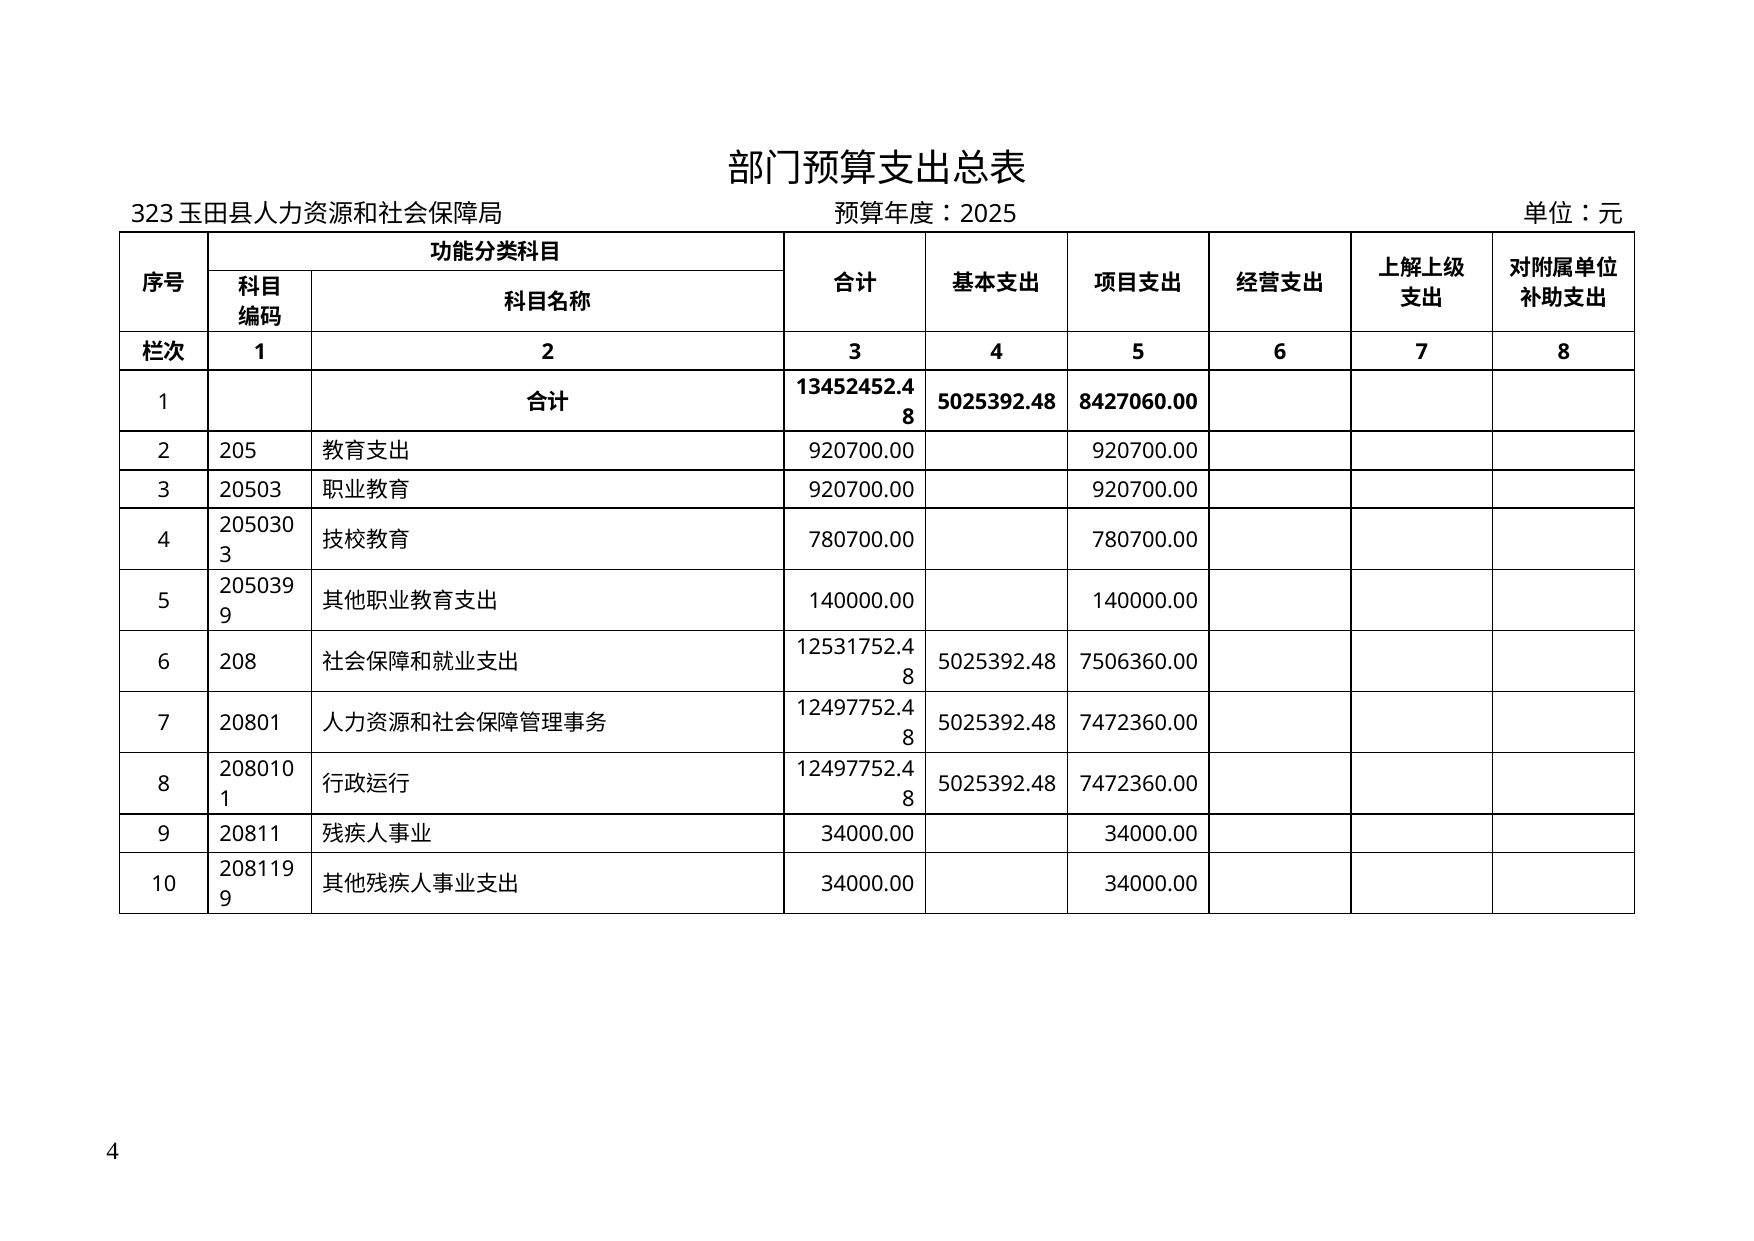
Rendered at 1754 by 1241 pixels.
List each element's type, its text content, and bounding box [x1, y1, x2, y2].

table_cell 2050399 [209, 570, 311, 629]
table_cell 920700.00 [1068, 471, 1208, 507]
table_cell 5025392.48 [926, 692, 1067, 752]
table_cell [1493, 570, 1634, 629]
table_cell 140000.00 [1068, 570, 1208, 629]
table_cell 9 [120, 815, 207, 851]
table_cell 残疾人事业 [312, 815, 783, 851]
table_cell 920700.00 [785, 432, 925, 469]
table_cell [1210, 509, 1350, 568]
table_cell [1352, 631, 1492, 691]
table_cell 12531752.48 [785, 631, 925, 691]
table_cell 10 [120, 853, 207, 913]
table_cell 5025392.48 [926, 631, 1067, 691]
table_cell [1352, 509, 1492, 568]
table_cell [1493, 692, 1634, 752]
table_cell 合计 [312, 371, 783, 430]
table_cell [1352, 371, 1492, 430]
table_cell 合计 [785, 233, 925, 331]
table_cell [1493, 371, 1634, 430]
table_cell 序号 [120, 233, 207, 331]
table_cell [1352, 753, 1492, 813]
table_cell 20503 [209, 471, 311, 507]
table_cell [1352, 471, 1492, 507]
table_cell 社会保障和就业支出 [312, 631, 783, 691]
table_cell [1210, 432, 1350, 469]
table_cell [1493, 853, 1634, 913]
table_cell [1493, 631, 1634, 691]
table_cell 5 [120, 570, 207, 629]
table_cell 教育支出 [312, 432, 783, 469]
table_cell [926, 815, 1067, 851]
table_cell 920700.00 [785, 471, 925, 507]
table_cell 2 [120, 432, 207, 469]
table_header 预算年度：2025 [785, 195, 1067, 231]
table_cell 3 [785, 332, 925, 369]
table_cell 20801 [209, 692, 311, 752]
table_cell [1352, 432, 1492, 469]
table_cell [926, 432, 1067, 469]
table_header 323玉田县人力资源和社会保障局 [120, 195, 783, 231]
table_cell 8 [120, 753, 207, 813]
table_cell 34000.00 [785, 815, 925, 851]
table_cell 上解上级 支出 [1352, 233, 1492, 331]
table_cell [1493, 471, 1634, 507]
table_cell 13452452.48 [785, 371, 925, 430]
table_cell 7472360.00 [1068, 692, 1208, 752]
table_cell [1210, 631, 1350, 691]
table_cell 2080101 [209, 753, 311, 813]
table_cell [1210, 853, 1350, 913]
table_cell 208 [209, 631, 311, 691]
table_cell 科目名称 [312, 271, 783, 331]
table_cell 780700.00 [785, 509, 925, 568]
table_cell 2 [312, 332, 783, 369]
table_cell 基本支出 [926, 233, 1067, 331]
table_cell 科目 编码 [209, 271, 311, 331]
table_cell 人力资源和社会保障管理事务 [312, 692, 783, 752]
table_cell 34000.00 [785, 853, 925, 913]
table_cell 3 [120, 471, 207, 507]
table_cell [1352, 570, 1492, 629]
table_cell [1352, 853, 1492, 913]
table_cell 4 [120, 509, 207, 568]
table_cell 1 [120, 371, 207, 430]
table_cell [1210, 753, 1350, 813]
table_cell 其他残疾人事业支出 [312, 853, 783, 913]
table_cell 7 [120, 692, 207, 752]
table_cell 780700.00 [1068, 509, 1208, 568]
table_cell [1210, 692, 1350, 752]
table_cell 12497752.48 [785, 692, 925, 752]
table_cell 7472360.00 [1068, 753, 1208, 813]
table_cell 6 [1210, 332, 1350, 369]
table_cell 205 [209, 432, 311, 469]
table_cell 4 [926, 332, 1067, 369]
table_cell 8 [1493, 332, 1634, 369]
table_cell 项目支出 [1068, 233, 1208, 331]
table_cell [1210, 471, 1350, 507]
table_cell [1493, 432, 1634, 469]
table_cell [926, 570, 1067, 629]
table_cell 20811 [209, 815, 311, 851]
table_cell 7 [1352, 332, 1492, 369]
table_cell 2050303 [209, 509, 311, 568]
table_cell 8427060.00 [1068, 371, 1208, 430]
table_cell 6 [120, 631, 207, 691]
table_cell [1493, 815, 1634, 851]
table_cell 行政运行 [312, 753, 783, 813]
table_cell 34000.00 [1068, 815, 1208, 851]
table_cell 技校教育 [312, 509, 783, 568]
table_cell 职业教育 [312, 471, 783, 507]
table_cell 栏次 [120, 332, 207, 369]
table_cell 经营支出 [1210, 233, 1350, 331]
table_cell [1210, 815, 1350, 851]
table_cell [926, 509, 1067, 568]
table_cell 功能分类科目 [209, 233, 783, 270]
table_cell 对附属单位补助支出 [1493, 233, 1634, 331]
table_cell 5025392.48 [926, 753, 1067, 813]
table_cell 5 [1068, 332, 1208, 369]
table_cell 34000.00 [1068, 853, 1208, 913]
table_cell 其他职业教育支出 [312, 570, 783, 629]
table_header 单位：元 [1068, 195, 1634, 231]
table_cell [1210, 570, 1350, 629]
table_cell [1210, 371, 1350, 430]
table_cell 920700.00 [1068, 432, 1208, 469]
table_cell [926, 853, 1067, 913]
table_cell 1 [209, 332, 311, 369]
table_cell 12497752.48 [785, 753, 925, 813]
text 部门预算支出总表 [106, 142, 1648, 193]
table_cell 2081199 [209, 853, 311, 913]
table_cell [1352, 815, 1492, 851]
table_cell 5025392.48 [926, 371, 1067, 430]
table_cell 140000.00 [785, 570, 925, 629]
table_cell [1493, 509, 1634, 568]
table_cell [209, 371, 311, 430]
table_cell 7506360.00 [1068, 631, 1208, 691]
table_cell [1352, 692, 1492, 752]
table_cell [1493, 753, 1634, 813]
table_cell [926, 471, 1067, 507]
